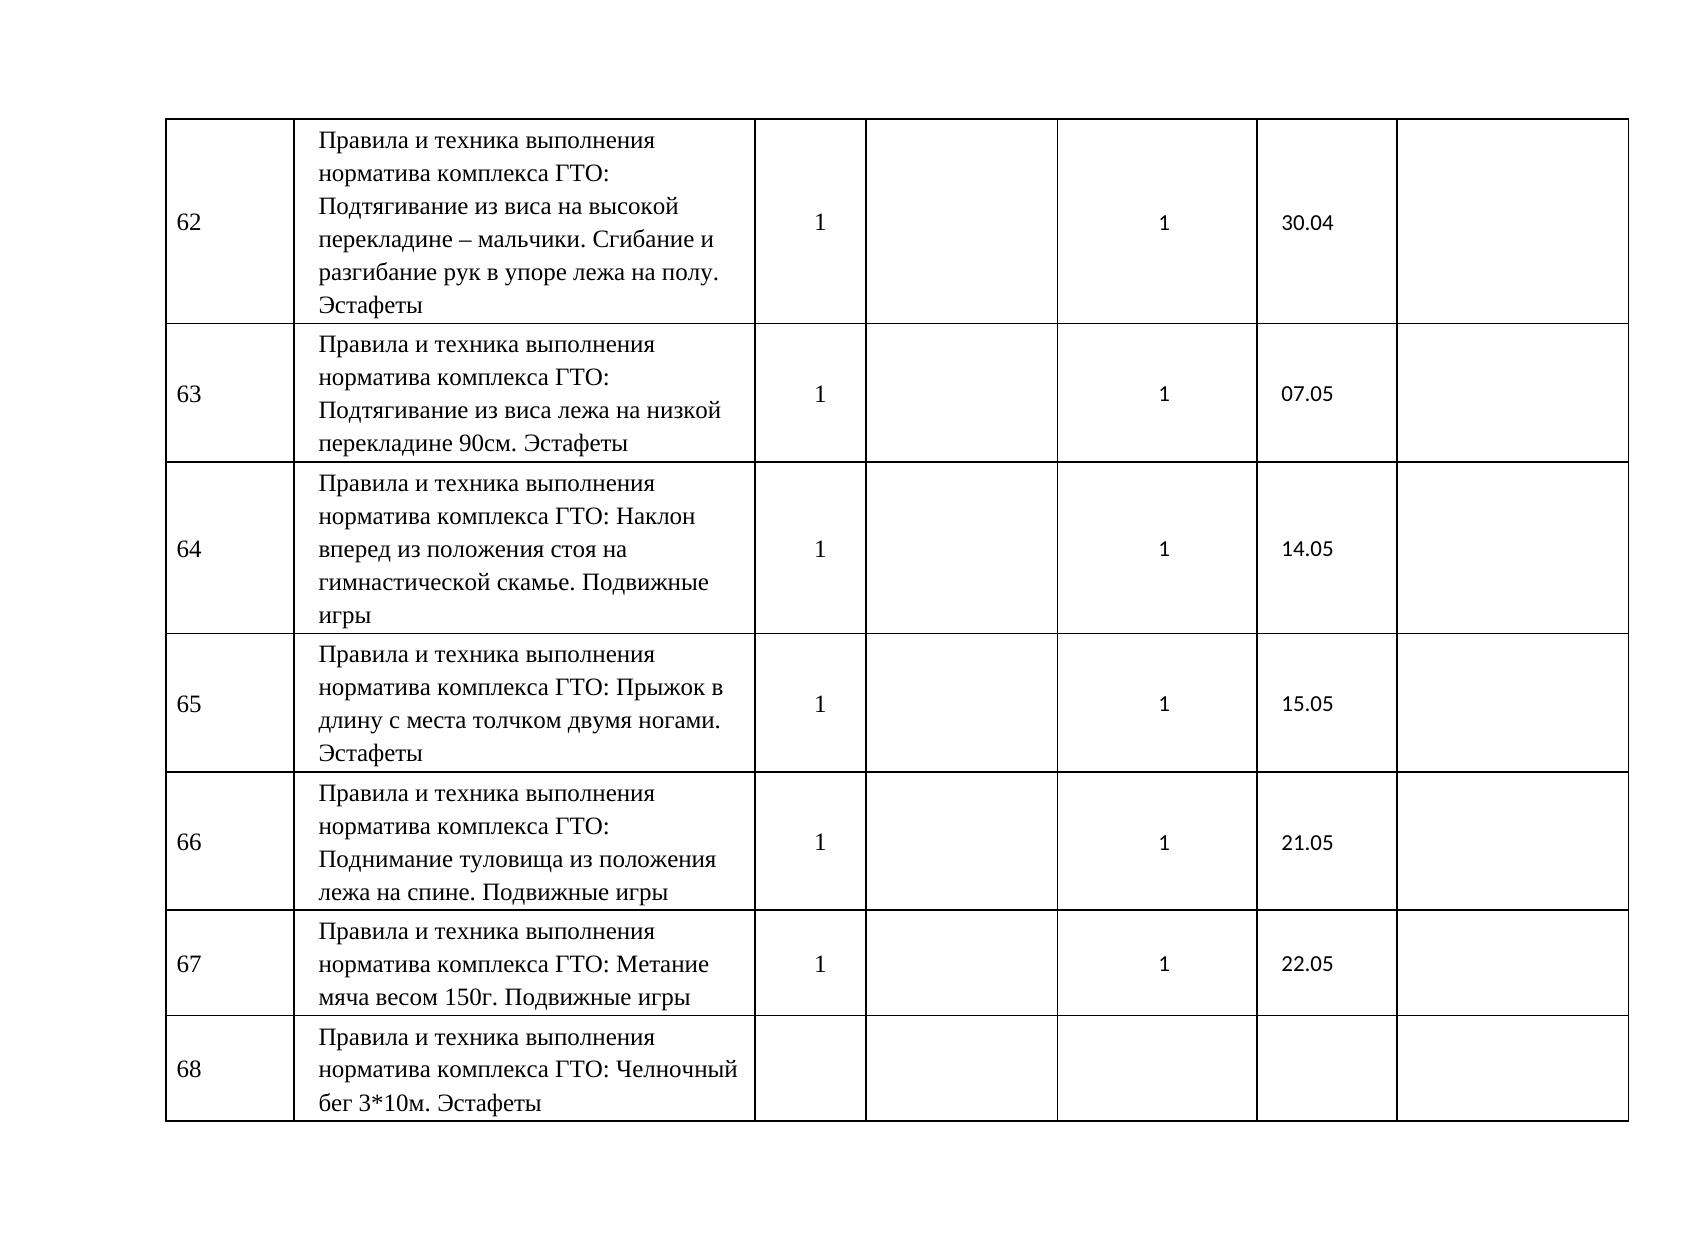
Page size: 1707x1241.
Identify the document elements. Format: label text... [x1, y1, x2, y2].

table_cell [867, 120, 1057, 323]
table_cell 1 [756, 324, 865, 461]
table_cell Правила и техника выполнения норматива комплекса ГТО: Подтягивание из виса лежа на низкой перекладине 90см. Эстафеты [295, 324, 754, 461]
table_cell Правила и техника выполнения норматива комплекса ГТО: Наклон вперед из положения стоя на гимнастической скамье. Подвижные игры [295, 463, 754, 632]
table_cell [867, 773, 1057, 909]
table_cell [1258, 1016, 1396, 1120]
table_cell Правила и техника выполнения норматива комплекса ГТО: Метание мяча весом 150г. Подвижные игры [295, 911, 754, 1015]
table_cell [867, 634, 1057, 771]
table_cell Правила и техника выполнения норматива комплекса ГТО: Челночный бег 3*10м. Эстафеты [295, 1016, 754, 1120]
table_cell 30.04 [1258, 120, 1396, 323]
table_cell 1 [1058, 463, 1256, 632]
table_cell [1398, 324, 1628, 461]
table_cell 1 [756, 634, 865, 771]
table_cell 1 [1058, 634, 1256, 771]
table_cell 14.05 [1258, 463, 1396, 632]
table_cell [1398, 120, 1628, 323]
table_cell Правила и техника выполнения норматива комплекса ГТО: Прыжок в длину с места толчком двумя ногами. Эстафеты [295, 634, 754, 771]
table_cell [867, 911, 1057, 1015]
table_cell [1398, 1016, 1628, 1120]
table_cell 62 [167, 120, 293, 323]
table_cell [1398, 911, 1628, 1015]
table_cell [756, 1016, 865, 1120]
table_cell 21.05 [1258, 773, 1396, 909]
table_cell [1398, 773, 1628, 909]
table_cell Правила и техника выполнения норматива комплекса ГТО: Подтягивание из виса на высокой перекладине – мальчики. Сгибание и разгибание рук в упоре лежа на полу. Эстафеты [295, 120, 754, 323]
table_cell 1 [756, 463, 865, 632]
table_cell [1058, 1016, 1256, 1120]
table_cell 65 [167, 634, 293, 771]
table_cell 1 [756, 911, 865, 1015]
table_cell 07.05 [1258, 324, 1396, 461]
table_cell 22.05 [1258, 911, 1396, 1015]
table_cell 1 [756, 120, 865, 323]
table_cell 63 [167, 324, 293, 461]
table_cell 1 [1058, 120, 1256, 323]
table_cell 1 [1058, 773, 1256, 909]
table_cell [1398, 463, 1628, 632]
table_cell 15.05 [1258, 634, 1396, 771]
table_cell Правила и техника выполнения норматива комплекса ГТО: Поднимание туловища из положения лежа на спине. Подвижные игры [295, 773, 754, 909]
table_cell 1 [756, 773, 865, 909]
table_cell 64 [167, 463, 293, 632]
table_cell [867, 1016, 1057, 1120]
table_cell [867, 463, 1057, 632]
table_cell [1398, 634, 1628, 771]
table_cell 67 [167, 911, 293, 1015]
table_cell [867, 324, 1057, 461]
table_cell 1 [1058, 324, 1256, 461]
table_cell 1 [1058, 911, 1256, 1015]
table_cell 68 [167, 1016, 293, 1120]
table_cell 66 [167, 773, 293, 909]
